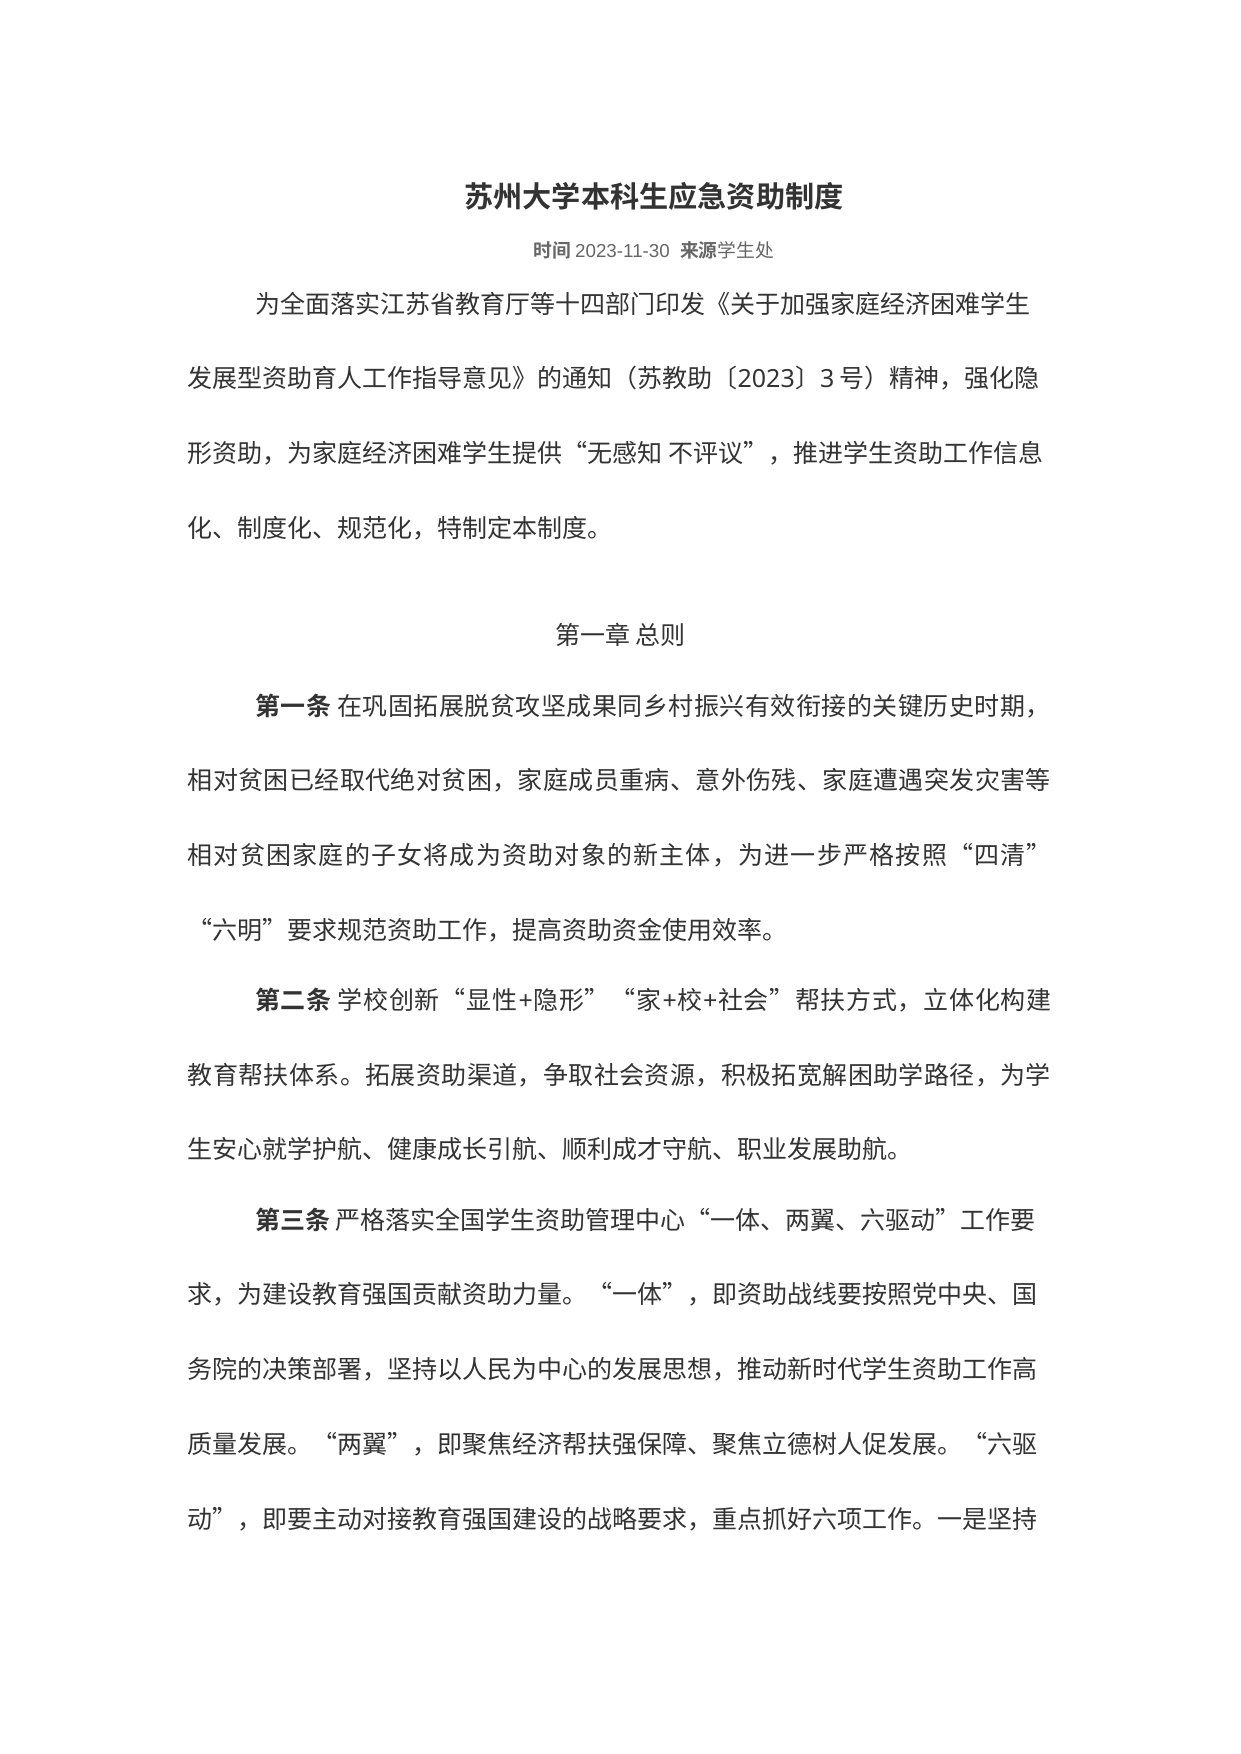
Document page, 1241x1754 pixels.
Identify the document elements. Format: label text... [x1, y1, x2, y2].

text 苏州大学本科生应急资助制度 [187, 162, 1053, 227]
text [187, 1186, 1053, 1550]
text 第一条 在巩固拓展脱贫攻坚成果同乡村振兴有效衔接的关键历史时期，相对贫困已经取代绝对贫困，家庭成员重病、意外伤残、家庭遭遇突发灾害等相对贫困家庭的子女将成为资助对象的新主体，为进一步严格按照“四清”“六明”要求规范资助工作，提高资助资金使用效率。 [187, 672, 1053, 961]
text 为全面落实江苏省教育厅等十四部门印发《关于加强家庭经济困难学生发展型资助育人工作指导意见》的通知（苏教助〔2023〕3号）精神，强化隐形资助，为家庭经济困难学生提供“无感知 不评议”，推进学生资助工作信息化、制度化、规范化，特制定本制度。 [187, 270, 1053, 559]
text 时间2023-11-30 来源学生处 [187, 233, 1053, 266]
text 第二条 学校创新“显性+隐形”“家+校+社会”帮扶方式，立体化构建教育帮扶体系。拓展资助渠道，争取社会资源，积极拓宽解困助学路径，为学生安心就学护航、健康成长引航、顺利成才守航、职业发展助航。 [187, 966, 1053, 1181]
text 第一章 总则 [187, 601, 1053, 666]
